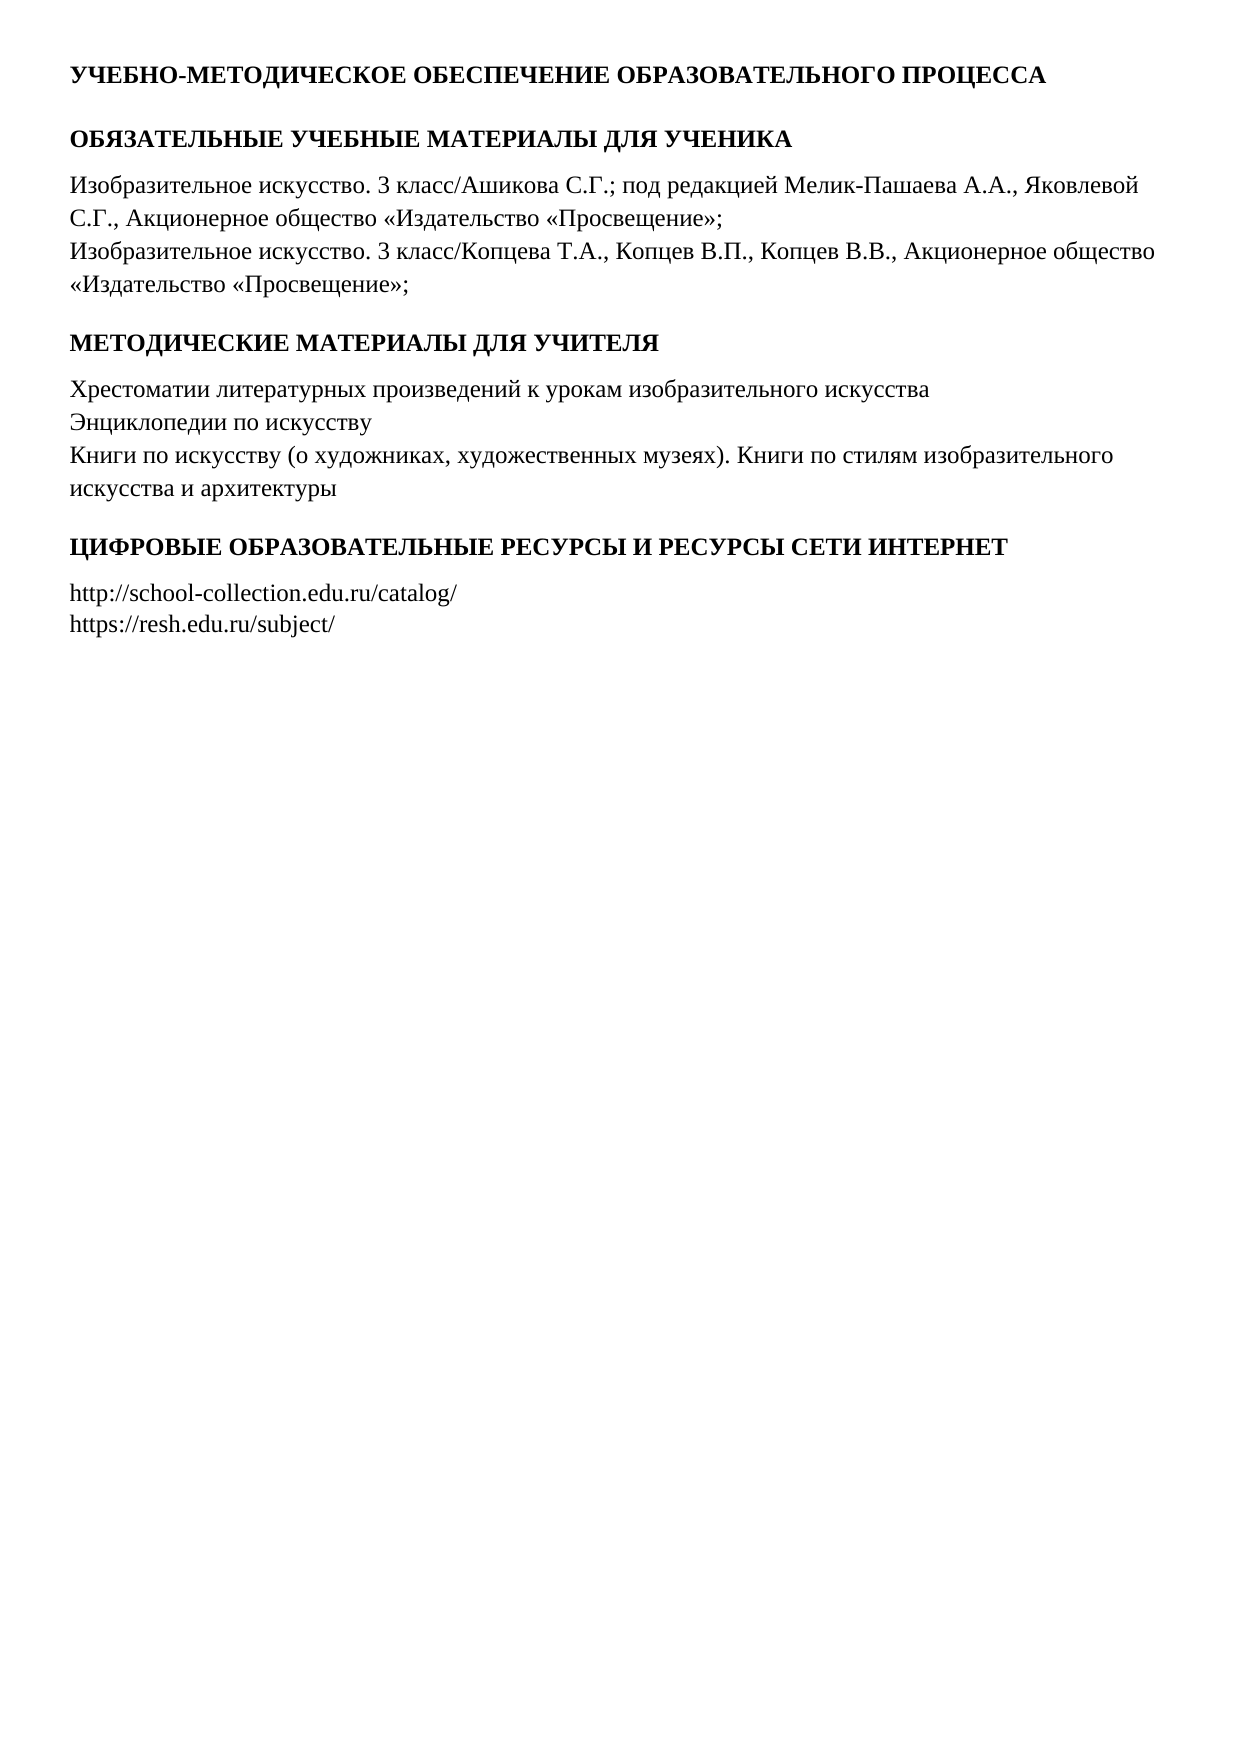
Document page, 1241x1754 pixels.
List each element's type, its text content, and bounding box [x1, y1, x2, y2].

text http://school-collection.edu.ru/catalog/ https://resh.edu.ru/subject/ [69, 578, 467, 638]
text Хрестоматии литературных произведений к урокам изобразительного искусства Энциклопедии по искусству Книги по искусству (о художниках, художественных музеях). Книги по стилям изобразительного искусства и архитектуры [69, 374, 1127, 502]
text Изобразительное искусство. 3 класс/Ашикова С.Г.; под редакцией Мелик-Пашаева А.А., Яковлевой С.Г., Акционерное общество «Издательство «Просвещение»; Изобразительное искусство. 3 класс/Копцева Т.А., Копцев В.П., Копцев В.В., Акционерное общество «Издательство «Просвещение»; [69, 170, 1157, 298]
text УЧЕБНО-МЕТОДИЧЕСКОЕ ОБЕСПЕЧЕНИЕ ОБРАЗОВАТЕЛЬНОГО ПРОЦЕССА [69, 62, 1172, 89]
text МЕТОДИЧЕСКИЕ МАТЕРИАЛЫ ДЛЯ УЧИТЕЛЯ [69, 329, 1172, 357]
text ОБЯЗАТЕЛЬНЫЕ УЧЕБНЫЕ МАТЕРИАЛЫ ДЛЯ УЧЕНИКА [69, 125, 1172, 153]
text ЦИФРОВЫЕ ОБРАЗОВАТЕЛЬНЫЕ РЕСУРСЫ И РЕСУРСЫ СЕТИ ИНТЕРНЕТ [69, 533, 1172, 561]
